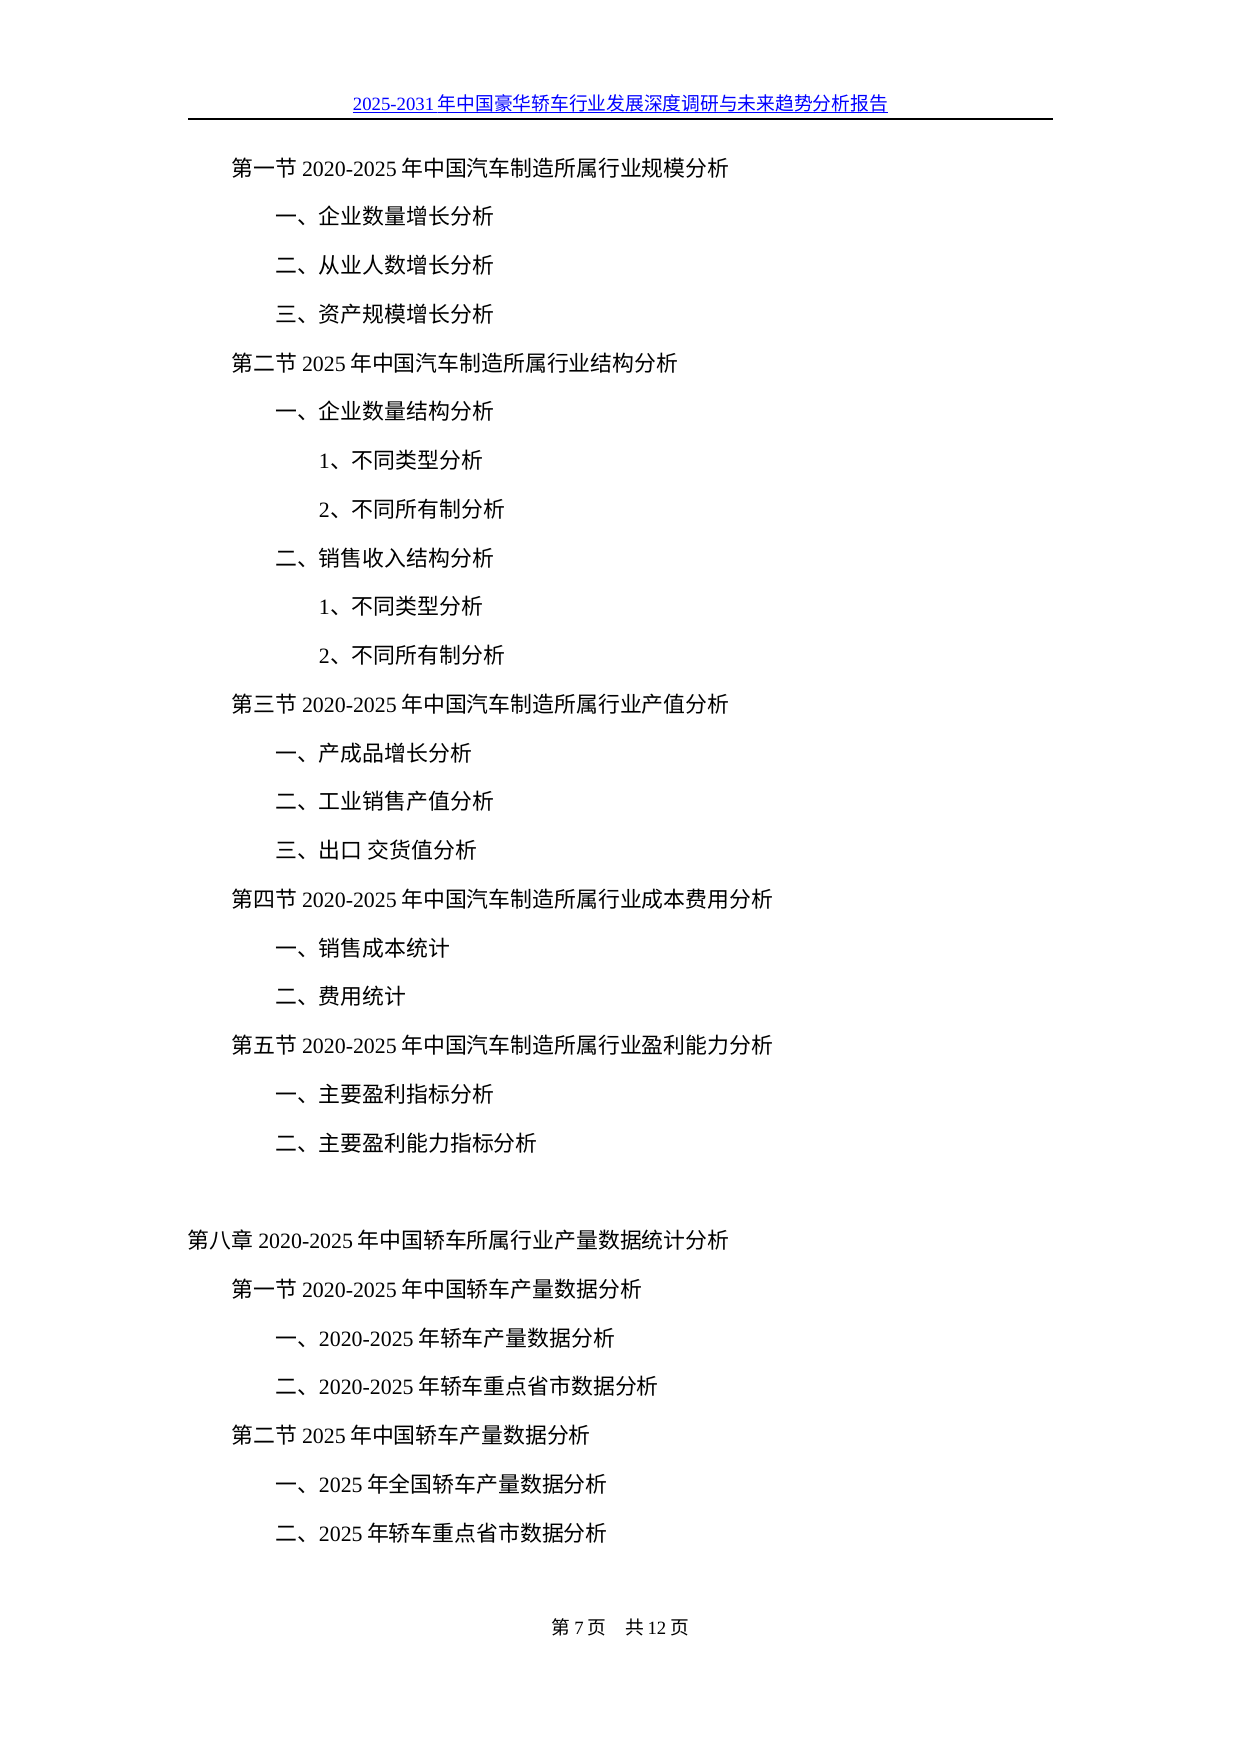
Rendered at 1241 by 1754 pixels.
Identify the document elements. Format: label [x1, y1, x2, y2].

text [187, 150, 1053, 1548]
